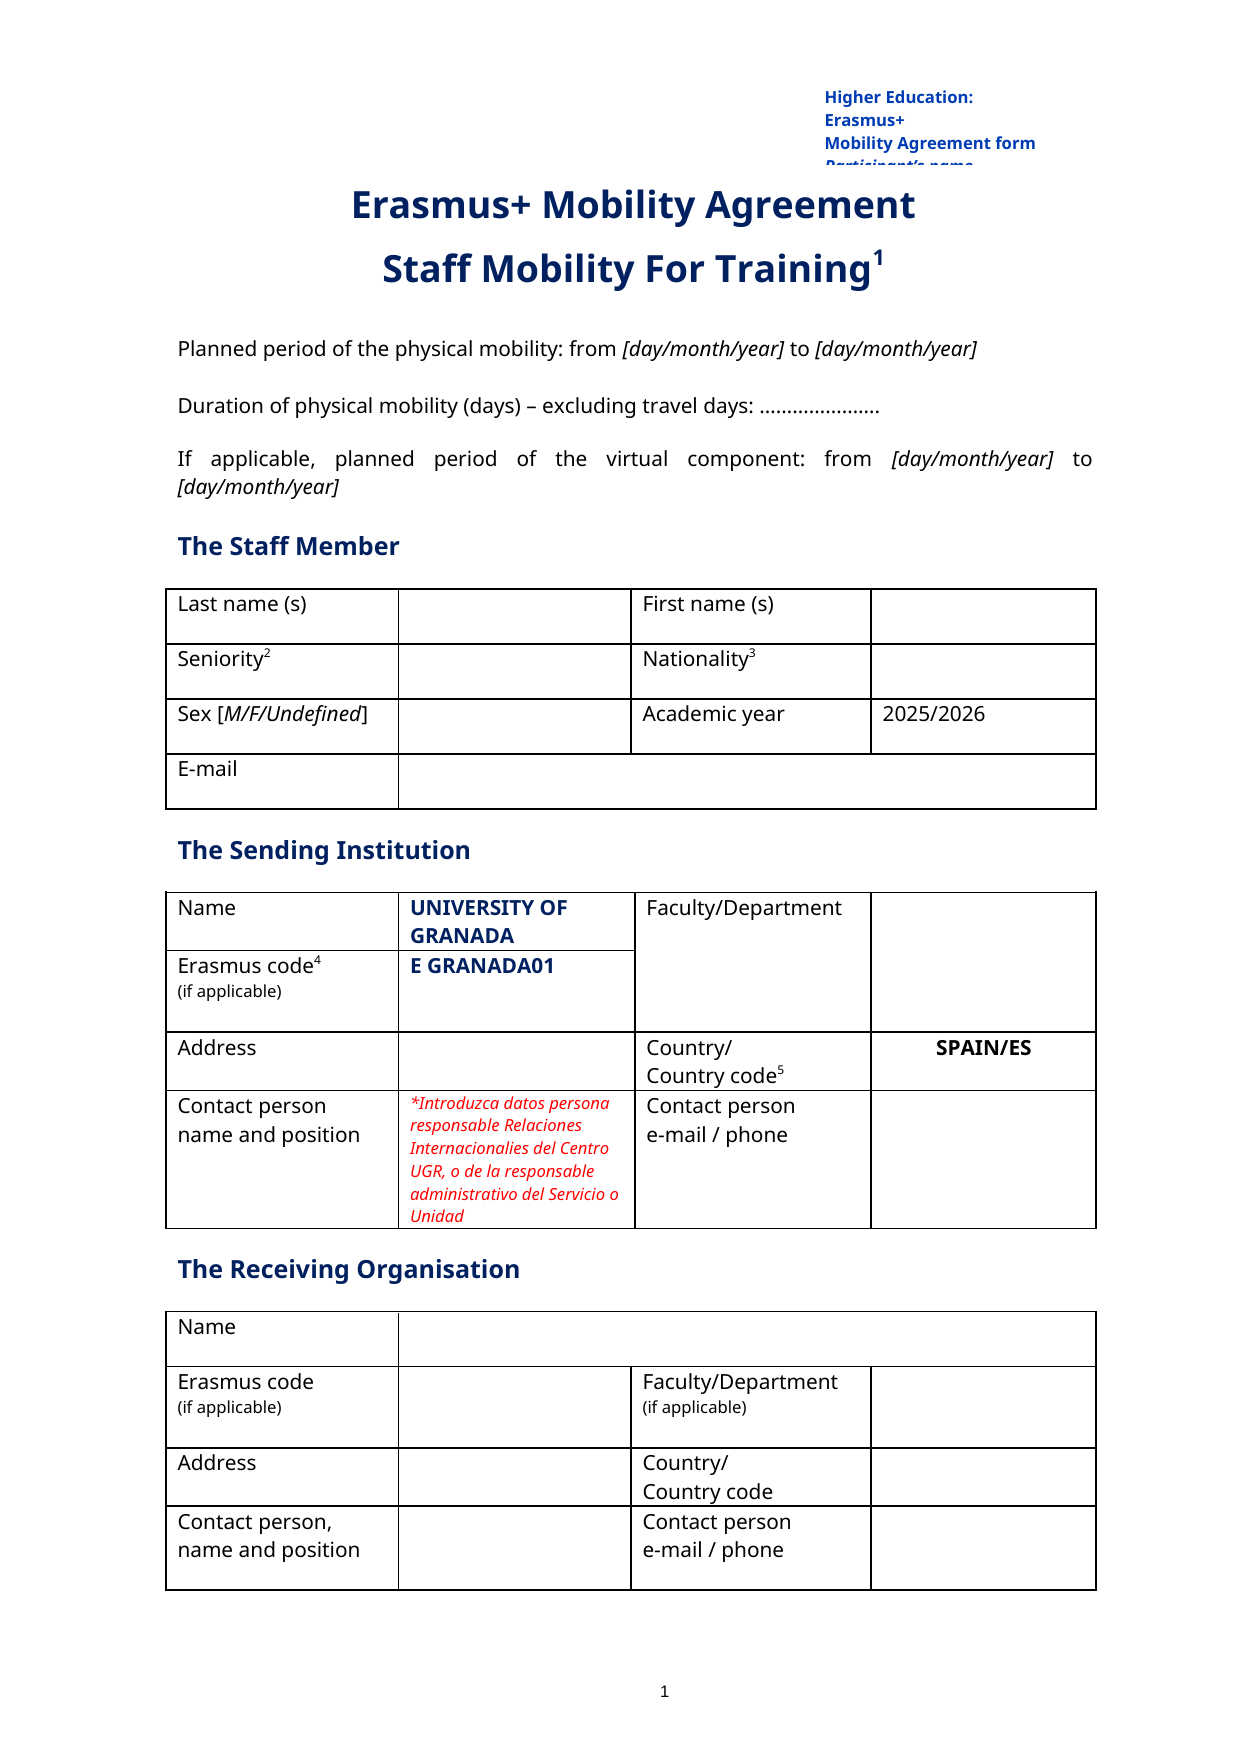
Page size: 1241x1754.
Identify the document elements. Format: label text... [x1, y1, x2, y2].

table_cell Nationality [632, 645, 870, 698]
table_cell [399, 1507, 630, 1589]
table_cell 2025/2026 [872, 700, 1095, 753]
table_cell Academic year [632, 700, 870, 753]
table_header [399, 1312, 1095, 1366]
table_cell Contact person e-mail / phone [632, 1507, 870, 1589]
table_cell [872, 1507, 1095, 1589]
table_cell [399, 1033, 634, 1090]
table_cell [399, 755, 1095, 808]
table_cell Contact person name and position [167, 1091, 398, 1227]
table_header [399, 590, 630, 643]
table_cell Country/ Country code [632, 1449, 870, 1505]
table_cell SPAIN/ES [872, 1033, 1095, 1090]
table_cell Address [167, 1033, 398, 1090]
table_cell [872, 1091, 1095, 1227]
table_header [872, 893, 1095, 1031]
table_cell [872, 1367, 1095, 1447]
text The Receiving Organisation [177, 1252, 1196, 1286]
table_header UNIVERSITY OF GRANADA [399, 893, 634, 950]
table_cell [399, 1367, 630, 1447]
text Planned period of the physical mobility: from [day/month/year] to [day/month/year] [177, 334, 1092, 363]
text The Staff Member [177, 529, 1196, 563]
table_header Faculty/Department [636, 893, 870, 1031]
table_header First name (s) [632, 590, 870, 643]
text The Sending Institution [177, 832, 1196, 866]
table_cell Contact person e-mail / phone [636, 1091, 870, 1227]
table_cell E-mail [167, 755, 398, 808]
table_cell Seniority [167, 645, 398, 698]
table_cell [399, 1449, 630, 1505]
table_header [872, 590, 1095, 643]
table_header Name [167, 1312, 398, 1366]
table_cell [872, 645, 1095, 698]
table_cell [399, 700, 630, 753]
table_cell Country/ Country code [636, 1033, 870, 1090]
table_cell Erasmus code (if applicable) [167, 951, 398, 1031]
table_cell Faculty/Department (if applicable) [632, 1367, 870, 1447]
table_header Name [167, 893, 398, 950]
table_cell [872, 1449, 1095, 1505]
table_cell Sex [M/F/Undefined] [167, 700, 398, 753]
table_cell Address [167, 1449, 398, 1505]
text Staff Mobility For Training [177, 242, 1089, 293]
table_cell Contact person, name and position [167, 1507, 398, 1589]
text Duration of physical mobility (days) – excluding travel days: …………………. [177, 391, 1092, 419]
table_cell *Introduzca datos persona responsable Relaciones Internacionalies del Centro UGR, o de la responsable administrativo del Servicio o Unidad [399, 1091, 634, 1227]
text If applicable, planned period of the virtual component: from [day/month/year] to [day/month/year] [177, 444, 1092, 501]
text Erasmus+ Mobility Agreement [177, 179, 1089, 230]
table_cell [399, 645, 630, 698]
table_header Last name (s) [167, 590, 398, 643]
table_cell Erasmus code (if applicable) [167, 1367, 398, 1447]
table_cell E GRANADA01 [399, 951, 634, 1031]
